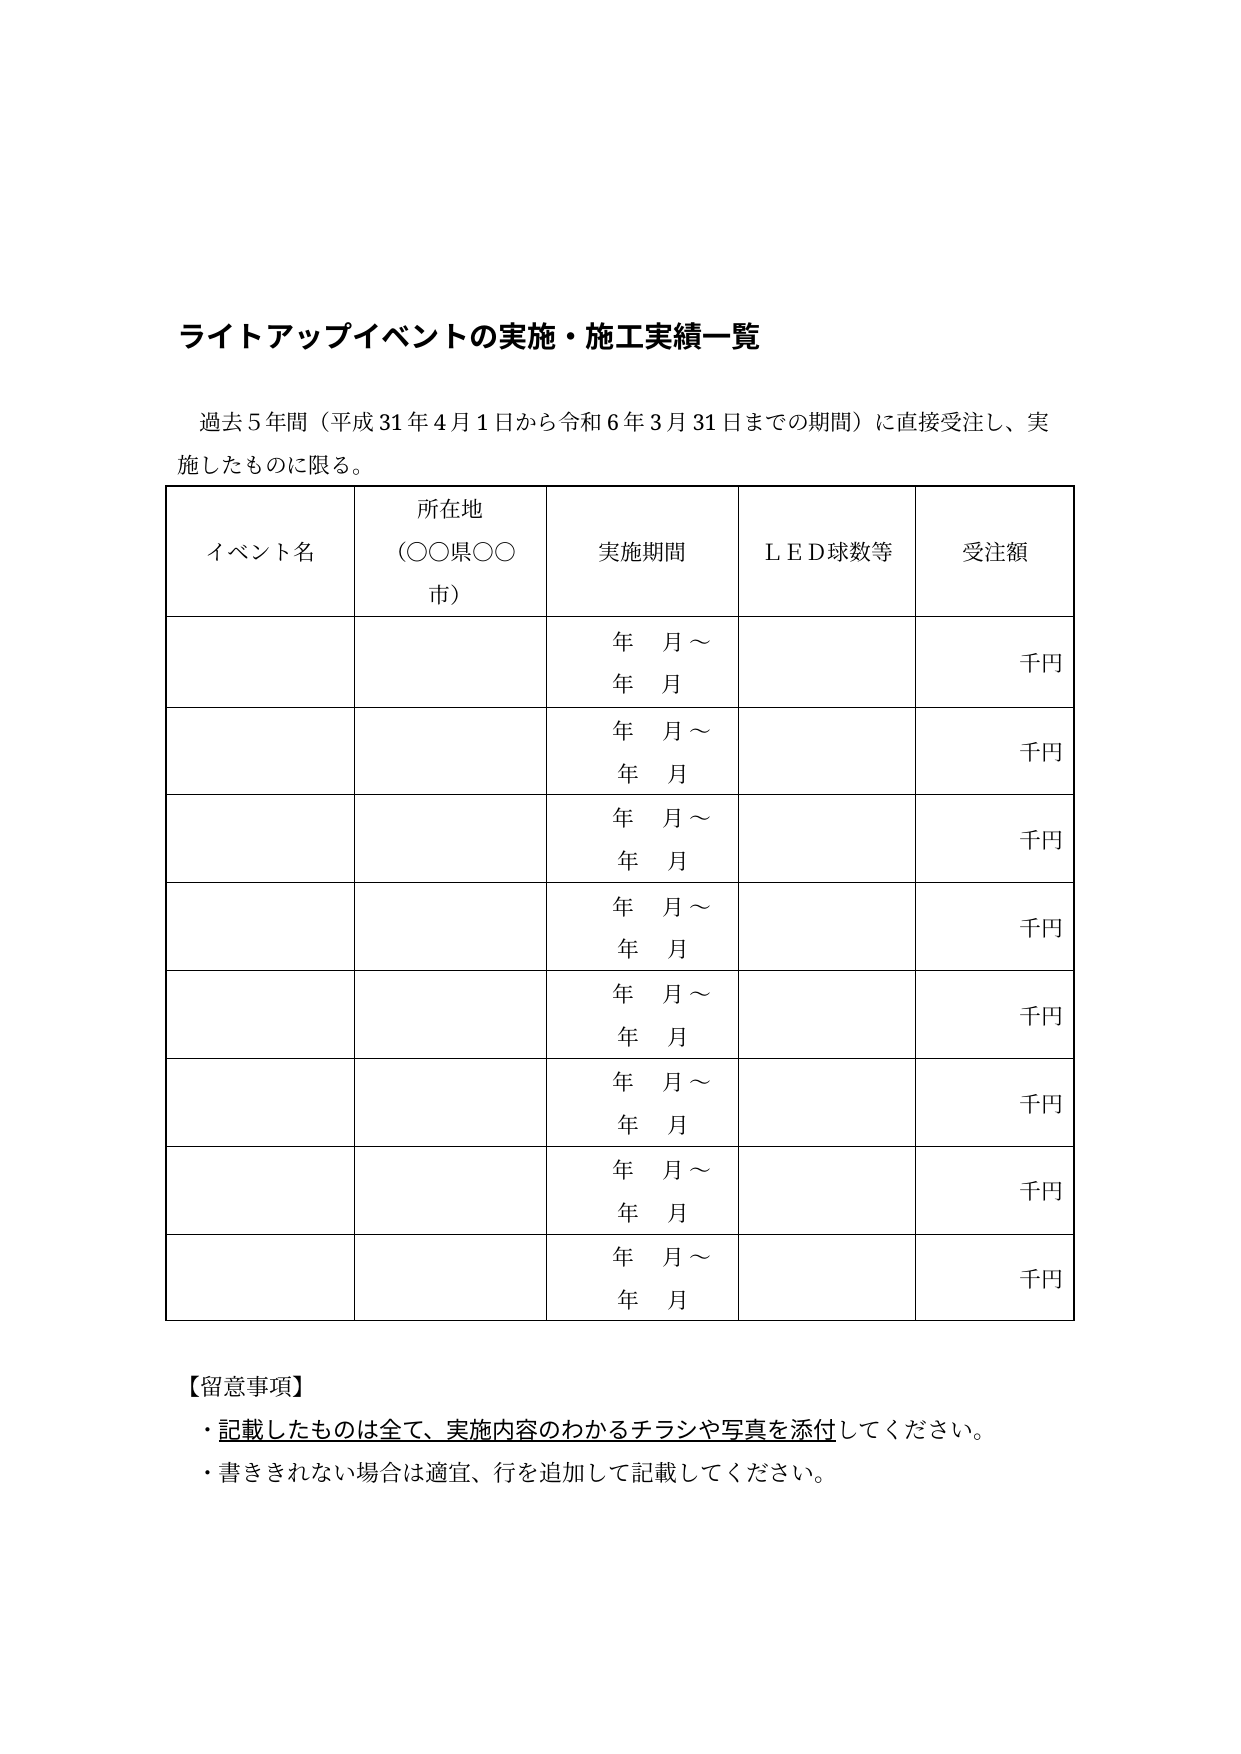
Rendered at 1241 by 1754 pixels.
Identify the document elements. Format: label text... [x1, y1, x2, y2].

table_cell [355, 1059, 546, 1146]
table_cell [355, 617, 546, 707]
table_cell 千円 [916, 617, 1073, 707]
table_cell [167, 795, 354, 882]
table_cell 年 月 ～ 年 月 [547, 1235, 738, 1320]
table_cell 年 月 ～ 年 月 [547, 617, 738, 707]
table_header イベント名 [167, 487, 354, 616]
table_cell 年 月 ～ 年 月 [547, 883, 738, 970]
table_cell [355, 1235, 546, 1320]
table_cell 千円 [916, 971, 1073, 1058]
table_cell [167, 883, 354, 970]
table_cell [167, 617, 354, 707]
text ライトアップイベントの実施・施工実績一覧 [177, 314, 1063, 357]
table_header 受注額 [916, 487, 1073, 616]
table_cell [167, 971, 354, 1058]
table_cell [355, 1147, 546, 1234]
table_cell 年 月 ～ 年 月 [547, 708, 738, 794]
table_cell [739, 1235, 915, 1320]
table_cell [355, 795, 546, 882]
text ・記載したものは全て、実施内容のわかるチラシや写真を添付してください。 [196, 1407, 1063, 1450]
text ・書ききれない場合は適宜、行を追加して記載してください。 [196, 1450, 1063, 1493]
table_cell 千円 [916, 1059, 1073, 1146]
table_cell 年 月 ～ 年 月 [547, 795, 738, 882]
table_cell [167, 708, 354, 794]
table_cell 千円 [916, 1235, 1073, 1320]
table_cell [739, 971, 915, 1058]
table_cell 千円 [916, 1147, 1073, 1234]
table_header ＬＥＤ球数等 [739, 487, 915, 616]
table_cell [739, 883, 915, 970]
table_cell 年 月 ～ 年 月 [547, 1059, 738, 1146]
table_cell 千円 [916, 708, 1073, 794]
table_cell [167, 1059, 354, 1146]
table_cell [167, 1147, 354, 1234]
table_cell [739, 617, 915, 707]
table_cell [355, 971, 546, 1058]
table_cell 千円 [916, 883, 1073, 970]
text 【留意事項】 [177, 1364, 1063, 1407]
table_cell [739, 1147, 915, 1234]
table_cell 千円 [916, 795, 1073, 882]
table_header 所在地 （〇〇県○○市） [355, 487, 546, 616]
table_header 実施期間 [547, 487, 738, 616]
table_cell [355, 883, 546, 970]
table_cell [739, 1059, 915, 1146]
table_cell [355, 708, 546, 794]
table_cell [739, 708, 915, 794]
table_cell 年 月 ～ 年 月 [547, 971, 738, 1058]
table_cell 年 月 ～ 年 月 [547, 1147, 738, 1234]
text 過去５年間（平成31年4月1日から令和6年3月31日までの期間）に直接受注し、実施したものに限る。 [177, 399, 1063, 485]
table_cell [167, 1235, 354, 1320]
table_cell [739, 795, 915, 882]
